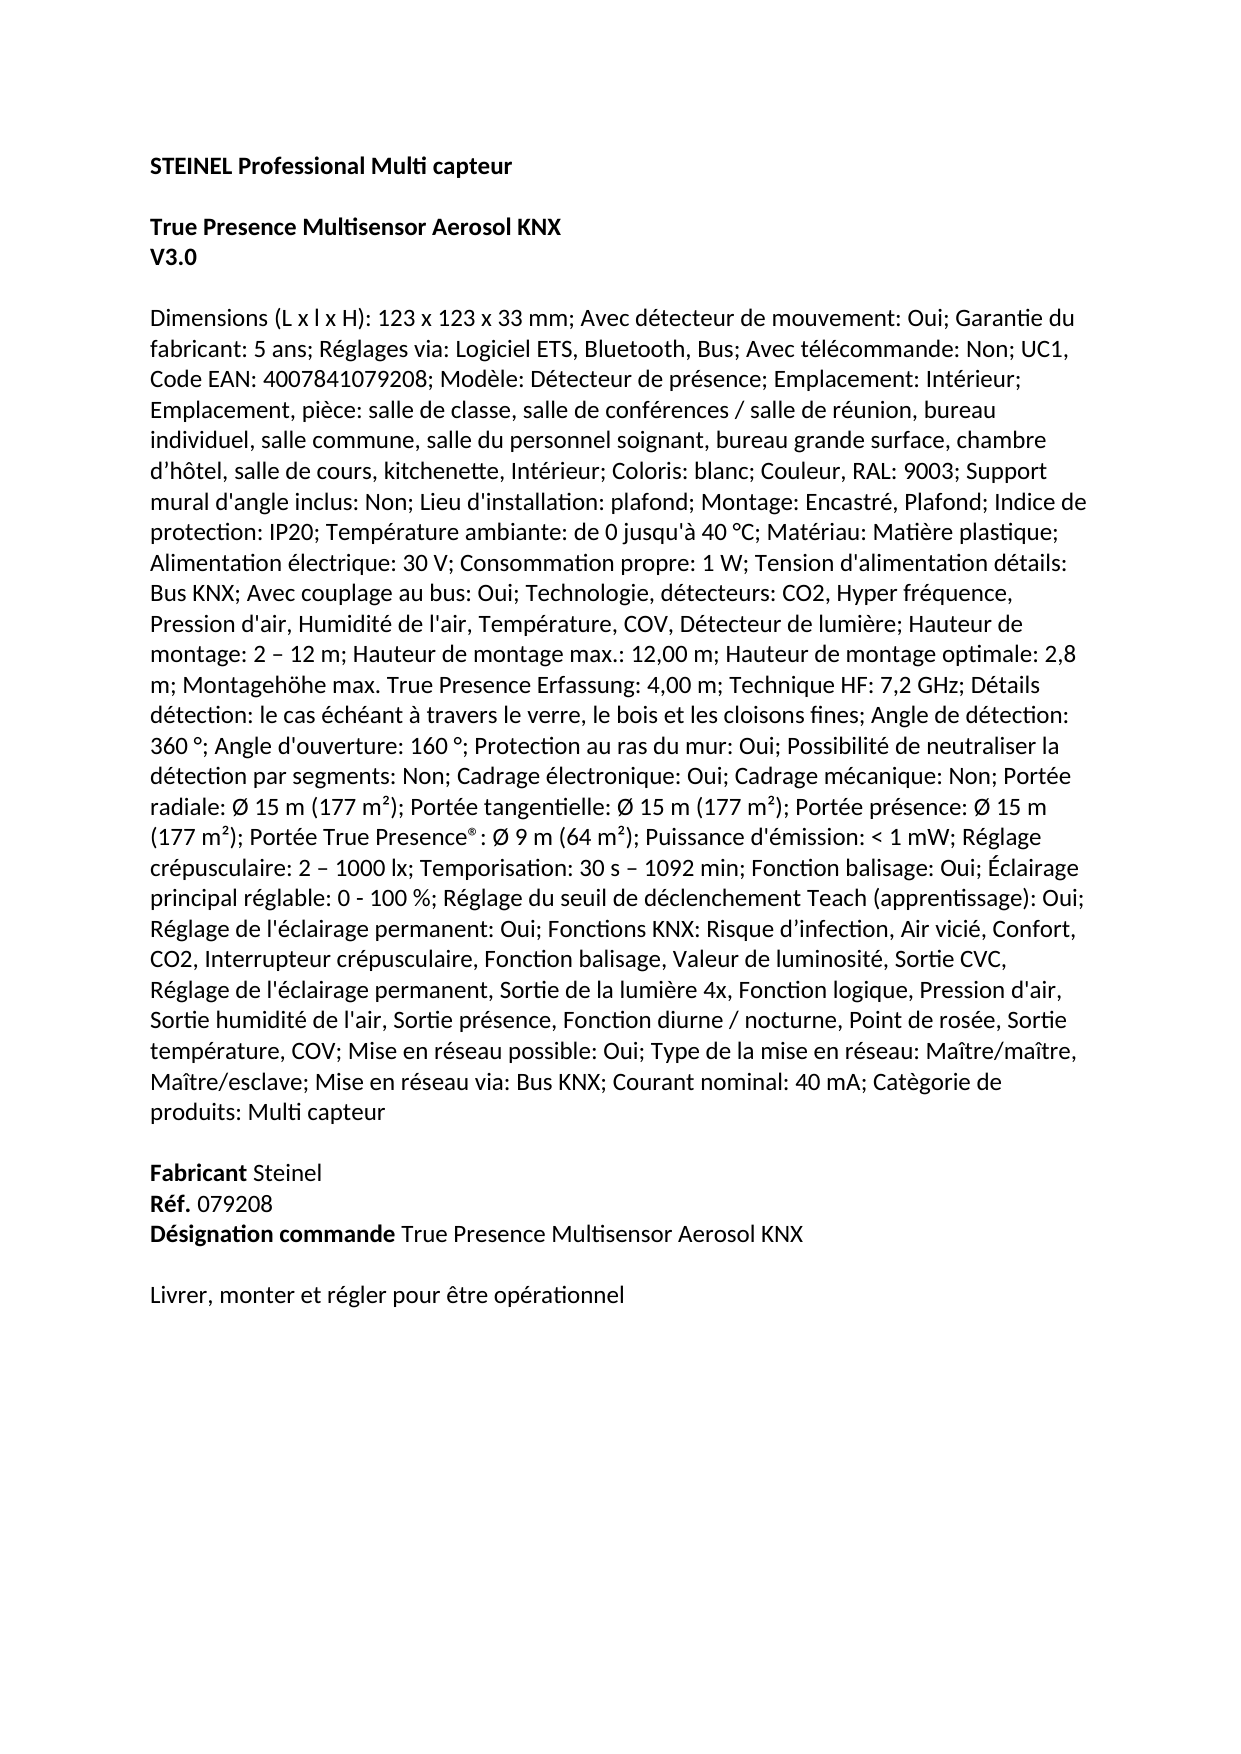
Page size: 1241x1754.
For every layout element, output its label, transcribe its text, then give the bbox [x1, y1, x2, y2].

text Réf. 079208 [150, 1188, 1090, 1218]
text Fabricant Steinel [150, 1157, 1090, 1188]
text Dimensions (L x l x H): 123 x 123 x 33 mm; Avec détecteur de mouvement: Oui; Garantie du fabricant: 5 ans; Réglages via: Logiciel ETS, Bluetooth, Bus; Avec télécommande: Non; UC1, Code EAN: 4007841079208; Modèle: Détecteur de présence; Emplacement: Intérieur; Emplacement, pièce: salle de classe, salle de conférences / salle de réunion, bureau individuel, salle commune, salle du personnel soignant, bureau grande surface, chambre d’hôtel, salle de cours, kitchenette, Intérieur; Coloris: blanc; Couleur, RAL: 9003; Support mural d'angle inclus: Non; Lieu d'installation: plafond; Montage: Encastré, Plafond; Indice de protection: IP20; Température ambiante: de 0 jusqu'à 40 °C; Matériau: Matière plastique; Alimentation électrique: 30 V; Consommation propre: 1 W; Tension d'alimentation détails: Bus KNX; Avec couplage au bus: Oui; Technologie, détecteurs: CO2, Hyper fréquence, Pression d'air, Humidité de l'air, Température, COV, Détecteur de lumière; Hauteur de montage: 2 – 12 m; Hauteur de montage max.: 12,00 m; Hauteur de montage optimale: 2,8 m; Montagehöhe max. True Presence Erfassung: 4,00 m; Technique HF: 7,2 GHz; Détails détection: le cas échéant à travers le verre, le bois et les cloisons fines; Angle de détection: 360 °; Angle d'ouverture: 160 °; Protection au ras du mur: Oui; Possibilité de neutraliser la détection par segments: Non; Cadrage électronique: Oui; Cadrage mécanique: Non; Portée radiale: Ø 15 m (177 m²); Portée tangentielle: Ø 15 m (177 m²); Portée présence: Ø 15 m (177 m²); Portée True Presence®: Ø 9 m (64 m²); Puissance d'émission: < 1 mW; Réglage crépusculaire: 2 – 1000 lx; Temporisation: 30 s – 1092 min; Fonction balisage: Oui; Éclairage principal réglable: 0 - 100 %; Réglage du seuil de déclenchement Teach (apprentissage): Oui; Réglage de l'éclairage permanent: Oui; Fonctions KNX: Risque d’infection, Air vicié, Confort, CO2, Interrupteur crépusculaire, Fonction balisage, Valeur de luminosité, Sortie CVC, Réglage de l'éclairage permanent, Sortie de la lumière 4x, Fonction logique, Pression d'air, Sortie humidité de l'air, Sortie présence, Fonction diurne / nocturne, Point de rosée, Sortie température, COV; Mise en réseau possible: Oui; Type de la mise en réseau: Maître/maître, Maître/esclave; Mise en réseau via: Bus KNX; Courant nominal: 40 mA; Catègorie de produits: Multi capteur [150, 303, 1090, 1127]
text STEINEL Professional Multi capteur [150, 150, 1090, 181]
text V3.0 [150, 242, 1090, 272]
text Désignation commande True Presence Multisensor Aerosol KNX [150, 1218, 1090, 1249]
text True Presence Multisensor Aerosol KNX [150, 211, 1090, 242]
text Livrer, monter et régler pour être opérationnel [150, 1279, 1090, 1310]
